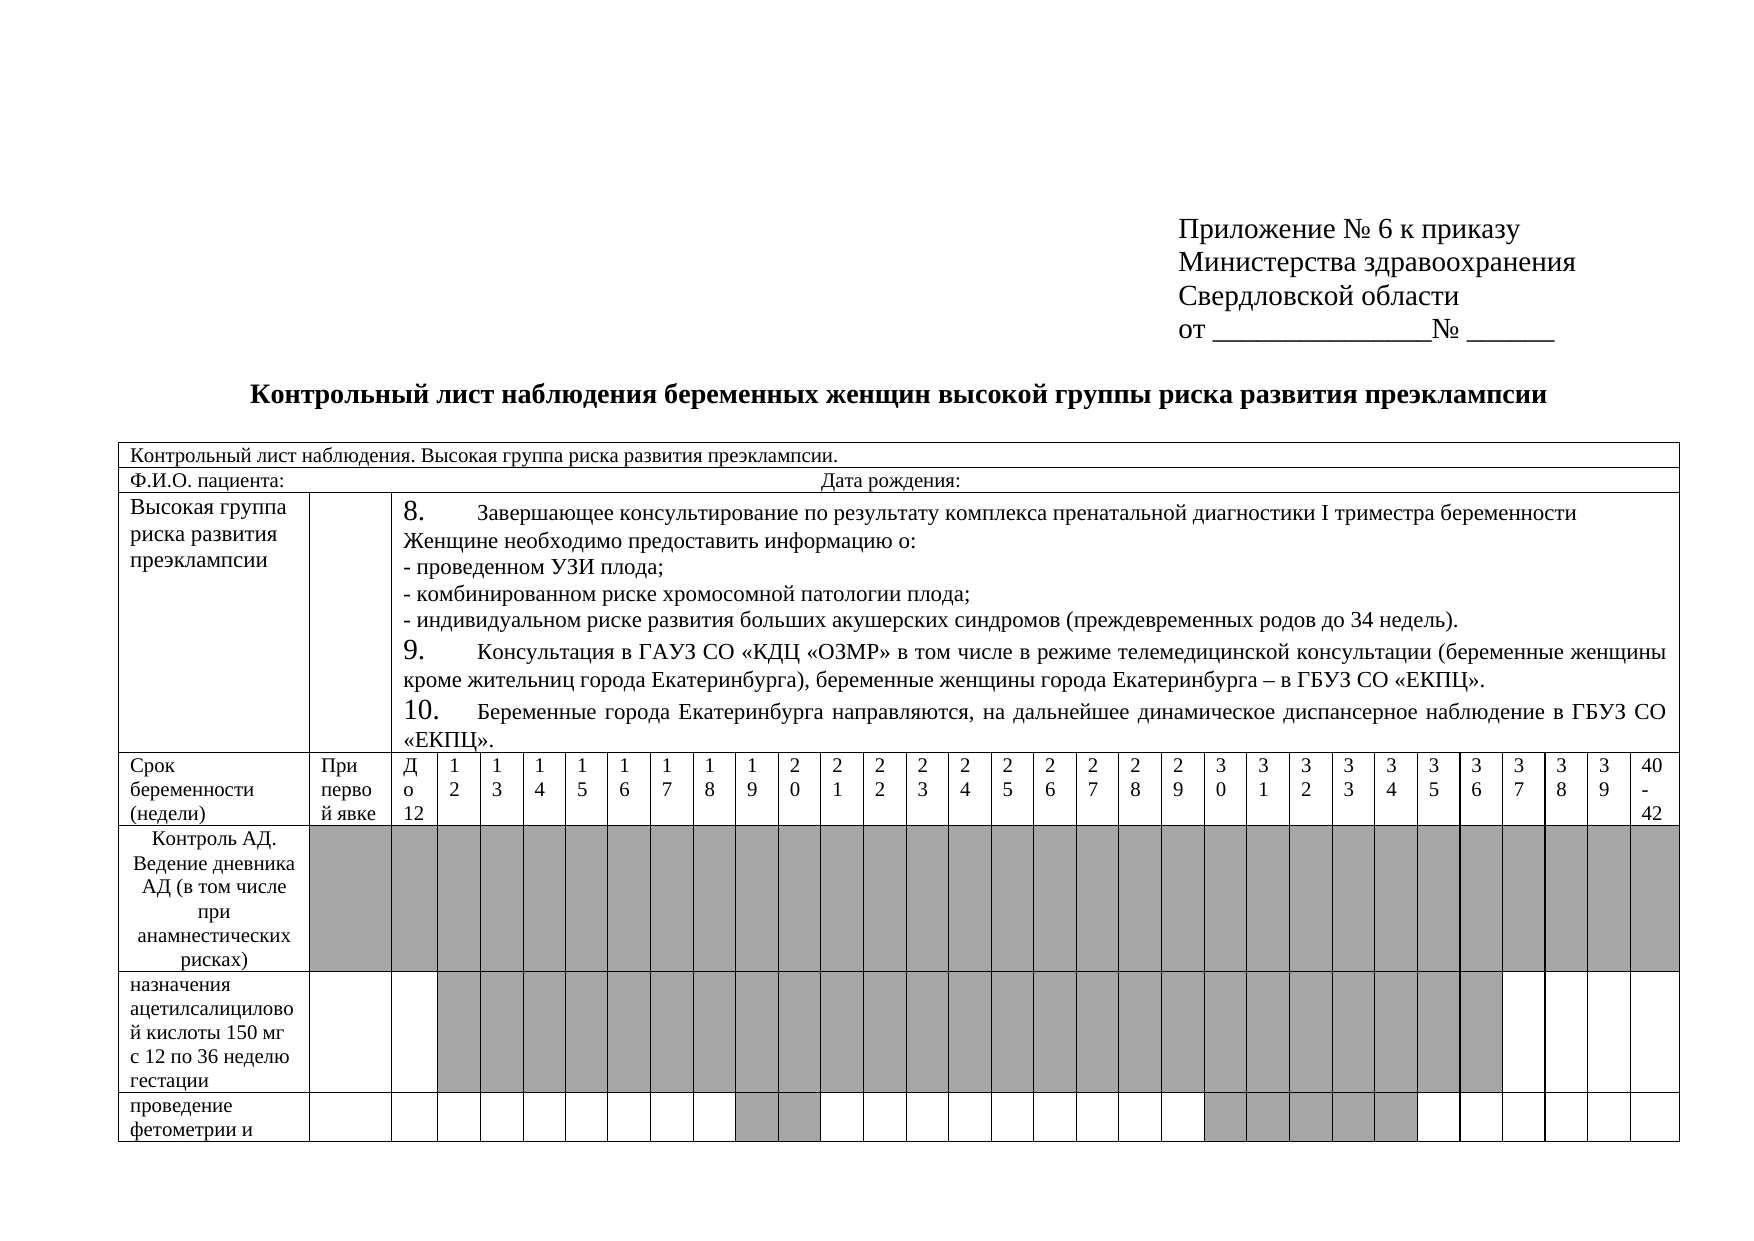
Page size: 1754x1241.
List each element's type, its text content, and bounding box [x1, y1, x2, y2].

table_cell Завершающее консультирование по результату комплекса пренатальной диагностики I триместра беременности Женщине необходимо предоставить информацию о: - проведенном УЗИ плода; - комбинированном риске хромосомной патологии плода; - индивидуальном риске развития больших акушерских синдромов (преждевременных родов до 34 недель). Консультация в ГАУЗ СО «КДЦ «ОЗМР» в том числе в режиме телемедицинской консультации (беременные женщины кроме жительниц города Екатеринбурга), беременные женщины города Екатеринбурга – в ГБУЗ СО «ЕКПЦ». Беременные города Екатеринбурга направляются, на дальнейшее динамическое диспансерное наблюдение в ГБУЗ СО «ЕКПЦ». [392, 493, 1679, 752]
table_cell [1077, 972, 1118, 1092]
table_cell 33 [1333, 753, 1374, 825]
table_cell от _______________№ ______ [1167, 311, 1680, 345]
table_cell [907, 972, 948, 1092]
table_cell 28 [1119, 753, 1161, 825]
table_cell [1418, 972, 1459, 1092]
table_cell 16 [608, 753, 650, 825]
table_cell [1418, 826, 1459, 971]
table_cell Высокая группа риска развития преэклампсии [119, 493, 309, 752]
table_cell 21 [821, 753, 863, 825]
table_cell [651, 826, 693, 971]
table_cell [1375, 972, 1417, 1092]
table_cell [310, 1093, 391, 1141]
table_cell [524, 826, 565, 971]
table_cell [608, 972, 650, 1092]
table_header Приложение № 6 к приказу Министерства здравоохранения Свердловской области [1167, 211, 1680, 311]
table_cell [992, 1093, 1033, 1141]
table_cell [864, 972, 906, 1092]
table_cell [736, 972, 778, 1092]
text Контрольный лист наблюдения беременных женщин высокой группы риска развития преэклампсии [118, 377, 1680, 410]
table_cell [949, 972, 991, 1092]
table_cell [392, 972, 437, 1092]
table_cell 14 [524, 753, 565, 825]
table_cell [310, 826, 391, 971]
table_cell назначения ацетилсалициловой кислоты 150 мг с 12 по 36 неделю гестации [119, 972, 309, 1092]
table_cell [566, 826, 607, 971]
table_cell 18 [694, 753, 735, 825]
table_cell 24 [949, 753, 991, 825]
table_cell [736, 1093, 778, 1141]
table_cell [1461, 972, 1502, 1092]
table_cell [1119, 826, 1161, 971]
table_cell 32 [1290, 753, 1332, 825]
table_cell Ф.И.О. пациента: Дата рождения: [119, 468, 1679, 492]
table_cell 38 [1546, 753, 1587, 825]
table_cell [1546, 972, 1587, 1092]
table_cell [1588, 1093, 1630, 1141]
table_cell [1077, 826, 1118, 971]
table_cell [1546, 1093, 1587, 1141]
table_cell [1503, 826, 1544, 971]
table_cell 22 [864, 753, 906, 825]
table_cell [566, 1093, 607, 1141]
table_cell [438, 826, 480, 971]
table_cell [864, 826, 906, 971]
table_cell [1034, 972, 1076, 1092]
table_cell [1162, 1093, 1204, 1141]
table_cell [651, 1093, 693, 1141]
table_cell [1247, 826, 1289, 971]
table_cell Срок беременности (недели) [119, 753, 309, 825]
table_cell [438, 1093, 480, 1141]
table_cell [1631, 1093, 1679, 1141]
table_cell [1205, 972, 1246, 1092]
table_cell [1333, 1093, 1374, 1141]
table_cell [1631, 826, 1679, 971]
table_cell 27 [1077, 753, 1118, 825]
table_cell 29 [1162, 753, 1204, 825]
table_cell [1333, 826, 1374, 971]
table_cell [1461, 826, 1502, 971]
table_cell [1077, 1093, 1118, 1141]
table_cell [1418, 1093, 1459, 1141]
table_cell [907, 1093, 948, 1141]
table_cell [392, 826, 437, 971]
table_cell [310, 972, 391, 1092]
table_cell [392, 1093, 437, 1141]
table_cell [1247, 1093, 1289, 1141]
table_cell [694, 826, 735, 971]
table_cell [1034, 1093, 1076, 1141]
table_cell [1119, 1093, 1161, 1141]
table_cell [524, 1093, 565, 1141]
table_cell Контроль АД. Ведение дневника АД (в том числе при анамнестических рисках) [119, 826, 309, 971]
table_cell 23 [907, 753, 948, 825]
table_cell 36 [1461, 753, 1502, 825]
table_cell [608, 1093, 650, 1141]
table_cell [481, 826, 523, 971]
table_cell [1375, 826, 1417, 971]
table_cell [821, 1093, 863, 1141]
table_cell [779, 826, 820, 971]
table_cell [1503, 1093, 1544, 1141]
table_cell 35 [1418, 753, 1459, 825]
table_cell 37 [1503, 753, 1544, 825]
table_cell [1631, 972, 1679, 1092]
table_cell [1588, 826, 1630, 971]
table_cell 13 [481, 753, 523, 825]
table_cell До 12 [392, 753, 437, 825]
table_cell [1461, 1093, 1502, 1141]
table_cell [1290, 1093, 1332, 1141]
table_cell [907, 826, 948, 971]
table_cell [651, 972, 693, 1092]
table_cell 15 [566, 753, 607, 825]
table_cell [1247, 972, 1289, 1092]
table_cell 20 [779, 753, 820, 825]
table_cell [694, 1093, 735, 1141]
table_cell [779, 972, 820, 1092]
table_cell [1290, 826, 1332, 971]
table_cell [1503, 972, 1544, 1092]
table_cell [949, 826, 991, 971]
table_cell 26 [1034, 753, 1076, 825]
table_cell [1205, 1093, 1246, 1141]
table_cell 17 [651, 753, 693, 825]
table_cell [1162, 826, 1204, 971]
table_cell 34 [1375, 753, 1417, 825]
table_cell 12 [438, 753, 480, 825]
table_cell [608, 826, 650, 971]
table_cell [821, 826, 863, 971]
table_cell [949, 1093, 991, 1141]
table_cell [694, 972, 735, 1092]
table_cell [1290, 972, 1332, 1092]
table_cell [779, 1093, 820, 1141]
table_cell [524, 972, 565, 1092]
table_cell [1546, 826, 1587, 971]
table_cell 30 [1205, 753, 1246, 825]
table_cell 19 [736, 753, 778, 825]
table_cell [821, 972, 863, 1092]
table_cell [1375, 1093, 1417, 1141]
table_cell [481, 1093, 523, 1141]
table_header Контрольный лист наблюдения. Высокая группа риска развития преэклампсии. [119, 443, 1679, 467]
table_cell 39 [1588, 753, 1630, 825]
table_cell [566, 972, 607, 1092]
table_cell При первой явке [310, 753, 391, 825]
table_cell [1162, 972, 1204, 1092]
table_cell [736, 826, 778, 971]
table_cell 40-42 [1631, 753, 1679, 825]
table_cell [864, 1093, 906, 1141]
table_cell [992, 972, 1033, 1092]
table_cell [1333, 972, 1374, 1092]
table_cell [1034, 826, 1076, 971]
table_cell [310, 493, 391, 752]
table_cell [481, 972, 523, 1092]
table_cell [992, 826, 1033, 971]
table_cell [1119, 972, 1161, 1092]
table_cell 25 [992, 753, 1033, 825]
table_cell [438, 972, 480, 1092]
table_cell 31 [1247, 753, 1289, 825]
table_cell [1205, 826, 1246, 971]
table_cell [1588, 972, 1630, 1092]
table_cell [119, 1093, 309, 1141]
